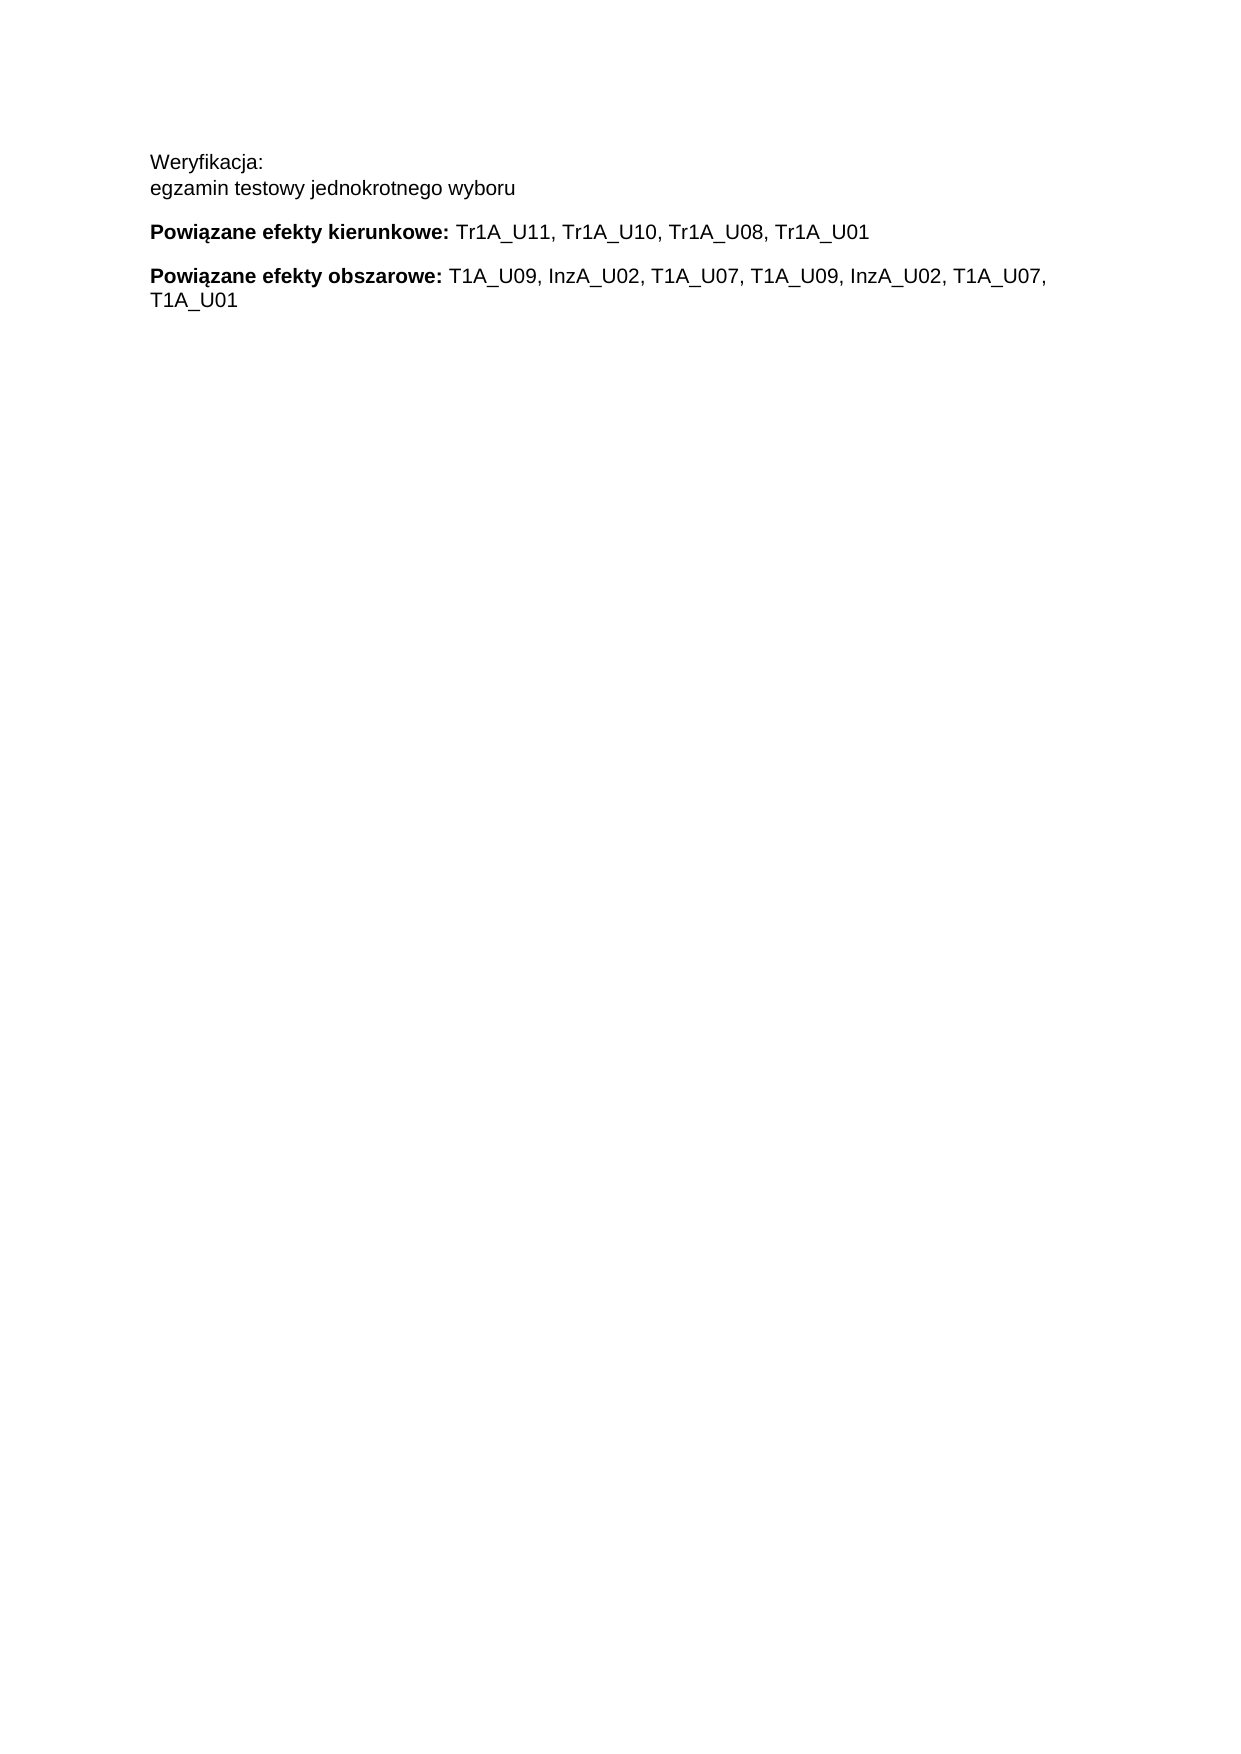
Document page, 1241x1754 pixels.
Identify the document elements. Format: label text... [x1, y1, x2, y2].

text Weryfikacja: [150, 150, 1090, 174]
text egzamin testowy jednokrotnego wyboru [150, 176, 1090, 200]
text Powiązane efekty kierunkowe: Tr1A_U11, Tr1A_U10, Tr1A_U08, Tr1A_U01 [150, 220, 1090, 244]
text Powiązane efekty obszarowe: T1A_U09, InzA_U02, T1A_U07, T1A_U09, InzA_U02, T1A_U07, T1A_U01 [150, 263, 1090, 311]
